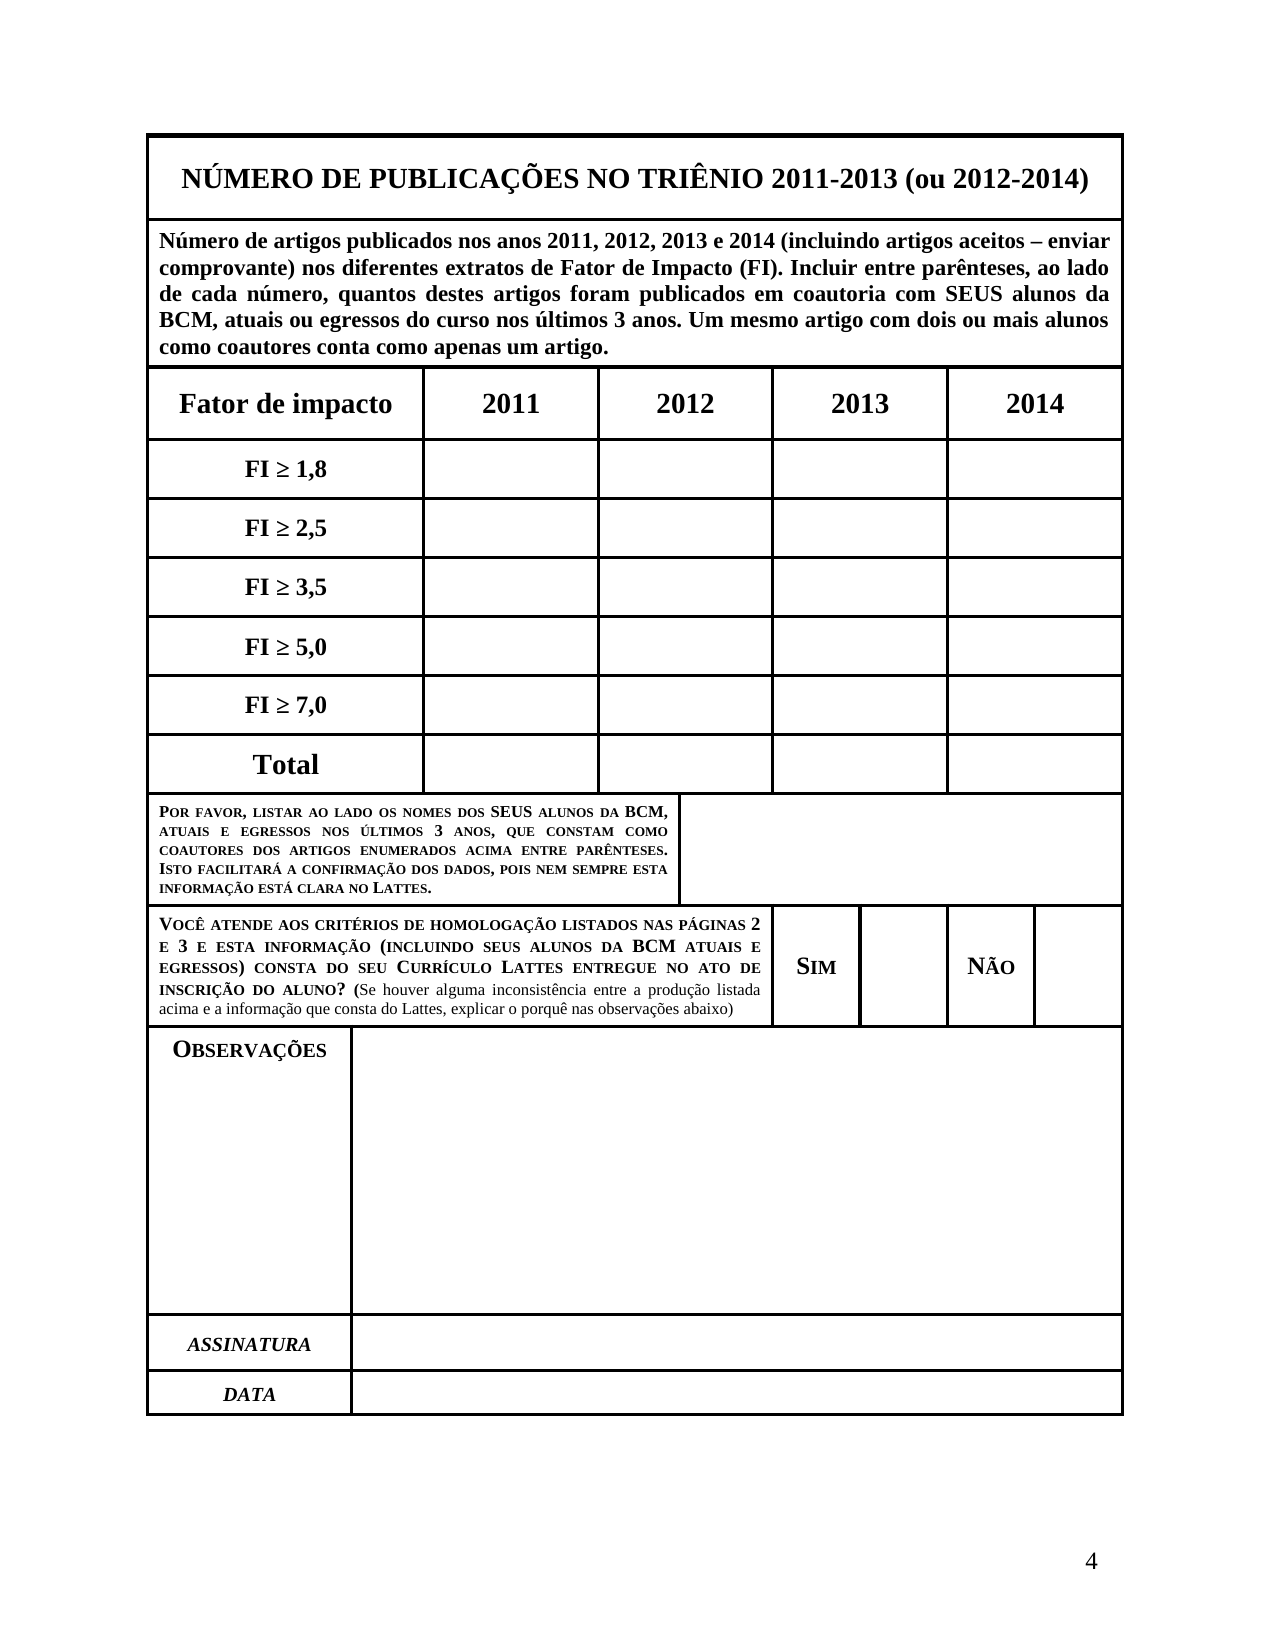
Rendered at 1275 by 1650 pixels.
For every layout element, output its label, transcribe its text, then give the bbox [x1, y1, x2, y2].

table_cell FI ≥ 1,8 [149, 441, 422, 497]
table_cell [949, 500, 1121, 556]
table_cell [353, 1372, 1121, 1413]
table_cell [425, 618, 597, 674]
table_cell [774, 677, 946, 733]
table_cell [949, 559, 1121, 615]
table_cell Você atende aos critérios de homologação listados nas páginas 2 e 3 e esta informação (incluindo seus alunos da BCM atuais e egressos) consta do seu Currículo Lattes entregue no ato de inscrição do aluno? (Se houver alguma inconsistência entre a produção listada acima e a informação que consta do Lattes, explicar o porquê nas observações abaixo) [149, 907, 771, 1024]
table_cell Observações [149, 1028, 350, 1313]
table_cell assinatura [149, 1316, 350, 1368]
table_cell [600, 500, 771, 556]
table_cell FI ≥ 2,5 [149, 500, 422, 556]
table_cell [600, 559, 771, 615]
table_cell [949, 618, 1121, 674]
table_cell [425, 736, 597, 792]
table_cell [600, 618, 771, 674]
table_cell 2011 [425, 369, 597, 438]
table_cell [425, 500, 597, 556]
table_cell [949, 677, 1121, 733]
table_cell [774, 736, 946, 792]
table_cell Sim [774, 907, 858, 1024]
table_cell [353, 1316, 1121, 1368]
table_cell [600, 736, 771, 792]
table_cell [425, 559, 597, 615]
table_cell FI ≥ 7,0 [149, 677, 422, 733]
table_cell [1036, 907, 1121, 1024]
table_cell NÚMERO DE PUBLICAÇÕES NO TRIÊNIO 2011-2013 (ou 2012-2014) [149, 138, 1121, 218]
table_cell [774, 618, 946, 674]
table_cell FI ≥ 3,5 [149, 559, 422, 615]
table_cell [425, 441, 597, 497]
table_cell data [149, 1372, 350, 1413]
table_cell Por favor, listar ao lado os nomes dos SEUS alunos da BCM, atuais e egressos nos últimos 3 anos, que constam como coautores dos artigos enumerados acima entre parênteses. Isto facilitará a confirmação dos dados, pois nem sempre esta informação está clara no Lattes. [149, 795, 678, 903]
table_cell [774, 441, 946, 497]
table_cell [425, 677, 597, 733]
table_cell [774, 500, 946, 556]
table_cell [600, 441, 771, 497]
table_cell Número de artigos publicados nos anos 2011, 2012, 2013 e 2014 (incluindo artigos aceitos – enviar comprovante) nos diferentes extratos de Fator de Impacto (FI). Incluir entre parênteses, ao lado de cada número, quantos destes artigos foram publicados em coautoria com SEUS alunos da BCM, atuais ou egressos do curso nos últimos 3 anos. Um mesmo artigo com dois ou mais alunos como coautores conta como apenas um artigo. [149, 221, 1121, 365]
table_cell 2012 [600, 369, 771, 438]
table_cell [949, 736, 1121, 792]
table_cell [862, 907, 946, 1024]
table_cell [681, 795, 1121, 903]
table_cell 2013 [774, 369, 946, 438]
table_cell [600, 677, 771, 733]
table_cell [774, 559, 946, 615]
table_cell Total [149, 736, 422, 792]
table_cell 2014 [949, 369, 1121, 438]
table_cell [353, 1028, 1121, 1313]
table_cell [949, 441, 1121, 497]
table_cell Fator de impacto [149, 369, 422, 438]
table_cell FI ≥ 5,0 [149, 618, 422, 674]
table_cell Não [949, 907, 1033, 1024]
